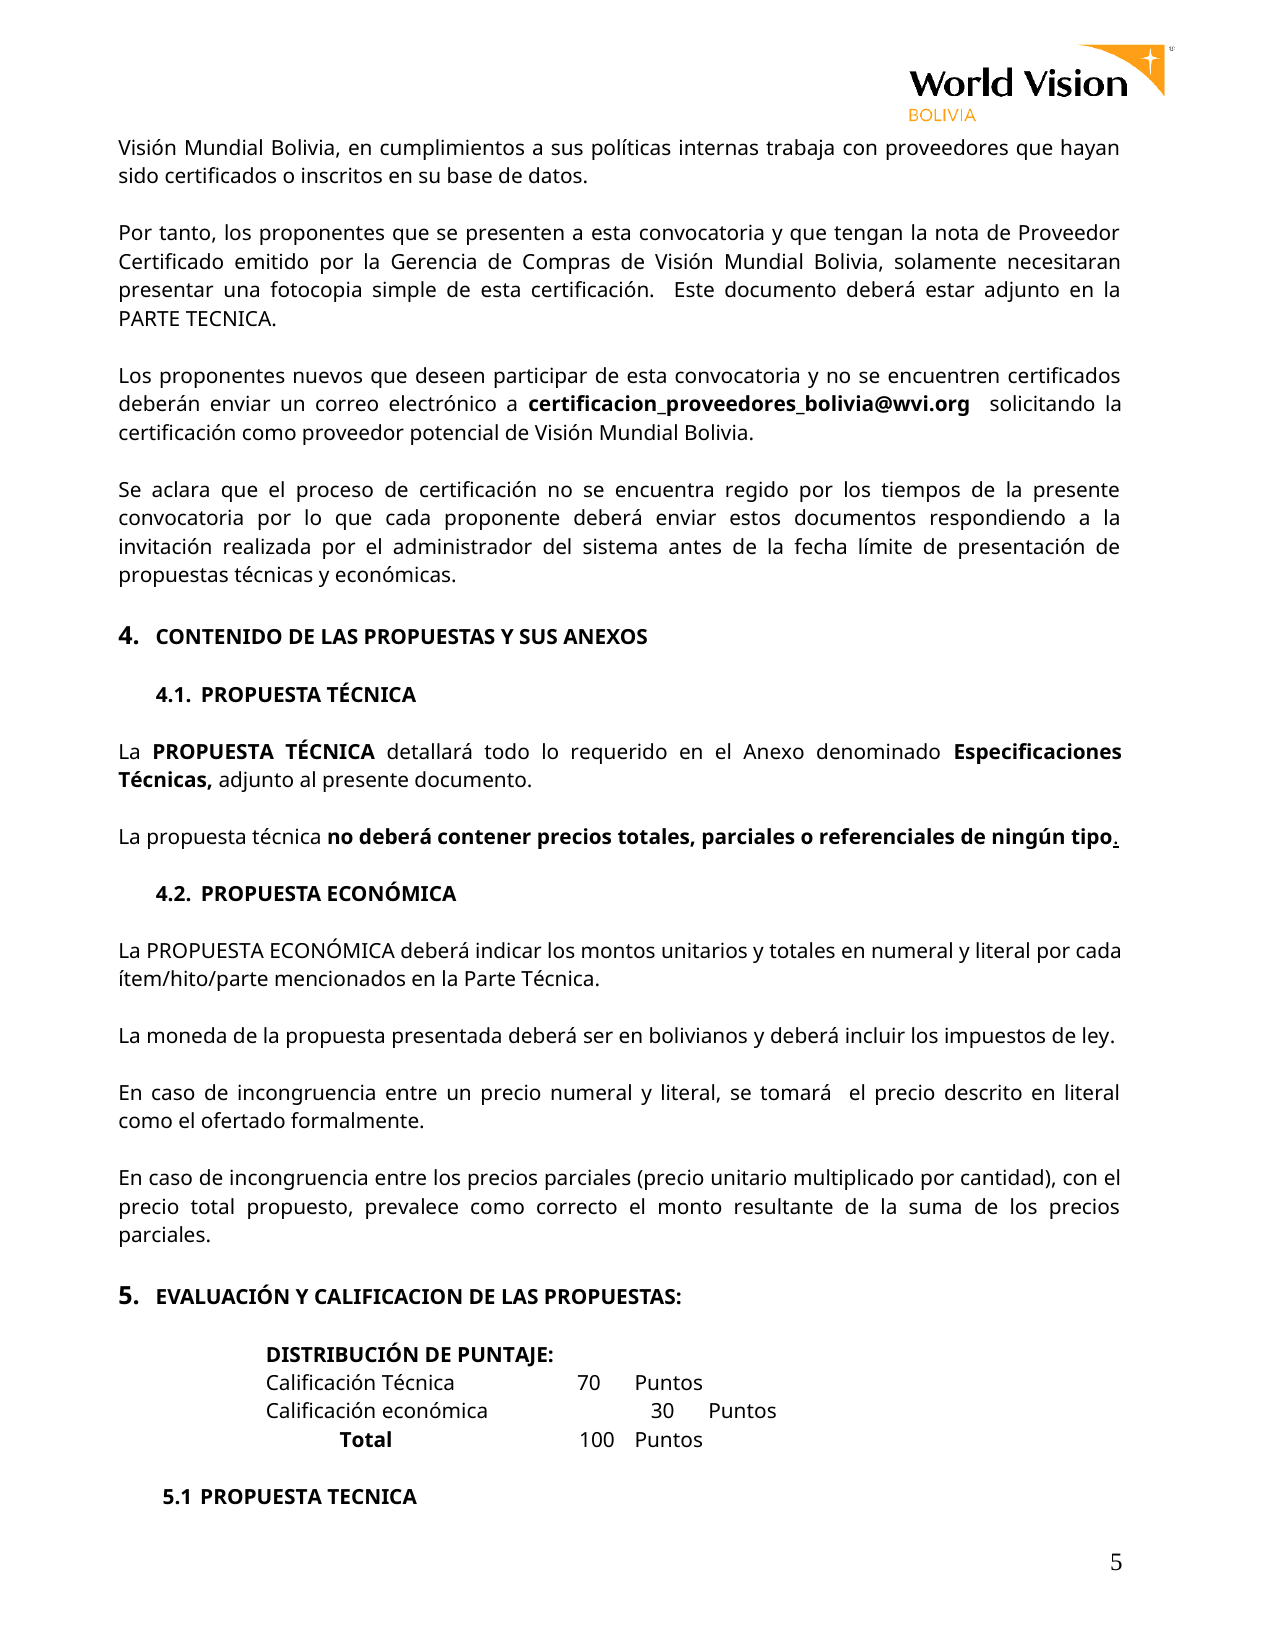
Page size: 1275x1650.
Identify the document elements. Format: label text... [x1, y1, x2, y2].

text La moneda de la propuesta presentada deberá ser en bolivianos y deberá incluir los impuestos de ley. [118, 1021, 1122, 1050]
text La PROPUESTA TÉCNICA detallará todo lo requerido en el Anexo denominado Especificaciones Técnicas, adjunto al presente documento. [118, 737, 1122, 794]
text Calificación económica 30 Puntos [266, 1397, 1122, 1425]
text DISTRIBUCIÓN DE PUNTAJE: [266, 1340, 1122, 1368]
text Total 100 Puntos [266, 1425, 1122, 1453]
text En caso de incongruencia entre los precios parciales (precio unitario multiplicado por cantidad), con el precio total propuesto, prevalece como correcto el monto resultante de la suma de los precios parciales. [118, 1163, 1122, 1249]
subtitle CONTENIDO DE LAS PROPUESTAS Y SUS ANEXOS [118, 617, 1122, 651]
text Visión Mundial Bolivia, en cumplimientos a sus políticas internas trabaja con proveedores que hayan sido certificados o inscritos en su base de datos. [118, 133, 1122, 190]
subtitle PROPUESTA TECNICA [162, 1482, 1122, 1510]
text En caso de incongruencia entre un precio numeral y literal, se tomará el precio descrito en literal como el ofertado formalmente. [118, 1078, 1122, 1135]
subtitle EVALUACIÓN Y CALIFICACION DE LAS PROPUESTAS: [118, 1277, 1122, 1311]
subtitle PROPUESTA TÉCNICA [156, 680, 1122, 708]
subtitle PROPUESTA ECONÓMICA [156, 879, 1122, 908]
text La propuesta técnica no deberá contener precios totales, parciales o referenciales de ningún tipo. [118, 822, 1122, 851]
text Calificación Técnica 70 Puntos [266, 1368, 1122, 1397]
text La PROPUESTA ECONÓMICA deberá indicar los montos unitarios y totales en numeral y literal por cada ítem/hito/parte mencionados en la Parte Técnica. [118, 936, 1122, 993]
picture [887, 32, 1179, 133]
text Por tanto, los proponentes que se presenten a esta convocatoria y que tengan la nota de Proveedor Certificado emitido por la Gerencia de Compras de Visión Mundial Bolivia, solamente necesitaran presentar una fotocopia simple de esta certificación. Este documento deberá estar adjunto en la PARTE TECNICA. [118, 218, 1122, 332]
text Los proponentes nuevos que deseen participar de esta convocatoria y no se encuentren certificados deberán enviar un correo electrónico a certificacion_proveedores_bolivia@wvi.org solicitando la certificación como proveedor potencial de Visión Mundial Bolivia. [118, 361, 1122, 446]
text Se aclara que el proceso de certificación no se encuentra regido por los tiempos de la presente convocatoria por lo que cada proponente deberá enviar estos documentos respondiendo a la invitación realizada por el administrador del sistema antes de la fecha límite de presentación de propuestas técnicas y económicas. [118, 475, 1122, 589]
